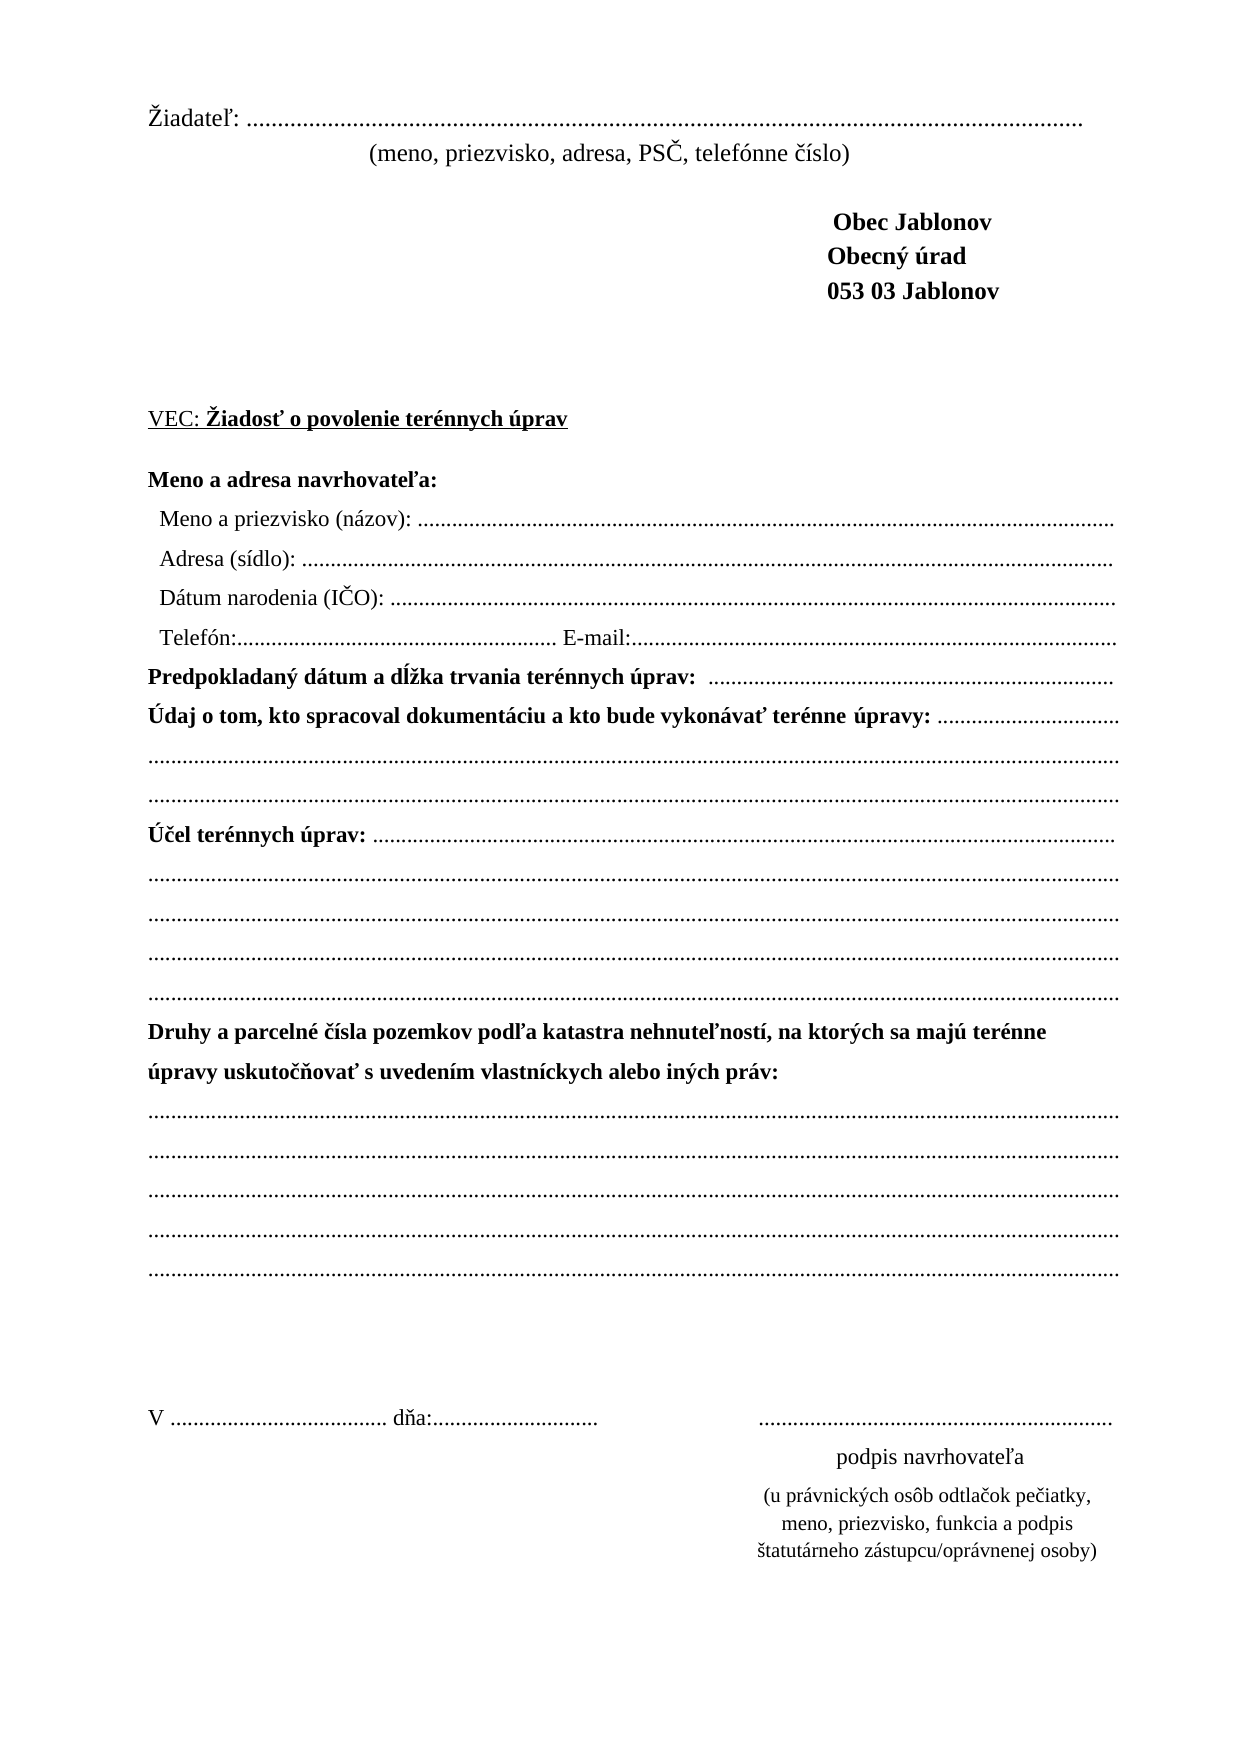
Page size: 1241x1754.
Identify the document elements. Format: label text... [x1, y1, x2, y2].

text Adresa (sídlo): .............................................................................................................................................. [148, 544, 1122, 571]
text Telefón:........................................................ E-mail:..................................................................................... [148, 623, 1122, 650]
text Meno a adresa navrhovateľa: [148, 466, 1122, 492]
text Predpokladaný dátum a dĺžka trvania terénnych úprav: ....................................................................... [148, 663, 1122, 689]
text Žiadateľ: ...................................................................................................................................... [148, 103, 1122, 132]
text Dátum narodenia (IČO): ............................................................................................................................... [148, 584, 1122, 610]
text Meno a priezvisko (názov): .......................................................................................................................... [148, 505, 1122, 531]
text Účel terénnych úprav: .................................................................................................................................. [148, 821, 1122, 847]
text podpis navrhovateľa [148, 1443, 1122, 1470]
text .................................................................................................................................................................................................................................................................................................................................................................................................................................................................................................................................................................................................................................................................................................................................................................................................................................................................................. [148, 1097, 1122, 1282]
text V ...................................... dňa:............................. .............................................................. [148, 1404, 1122, 1430]
text 053 03 Jablonov [827, 276, 1122, 304]
text Údaj o tom, kto spracoval dokumentáciu a kto bude vykonávať terénne úpravy: ................................ .................................................................................................................................................................................................................................................................................................................................................... [148, 702, 1122, 808]
text (u právnických osôb odtlačok pečiatky, meno, priezvisko, funkcia a podpis štatutárneho zástupcu/oprávnenej osoby) [753, 1483, 1101, 1562]
text Obec Jablonov [827, 207, 1122, 236]
text ........................................................................................................................................................................................................................................................................................................................................................................................................................................................................................................................................................................................................................................................................................................ [148, 860, 1122, 1005]
text (meno, priezvisko, adresa, PSČ, telefónne číslo) [148, 138, 1122, 167]
text Obecný úrad [827, 241, 1122, 270]
text Druhy a parcelné čísla pozemkov podľa katastra nehnuteľností, na ktorých sa majú terénne úpravy uskutočňovať s uvedením vlastníckych alebo iných práv: [148, 1018, 1122, 1084]
text VEC: Žiadosť o povolenie terénnych úprav [148, 405, 1122, 432]
